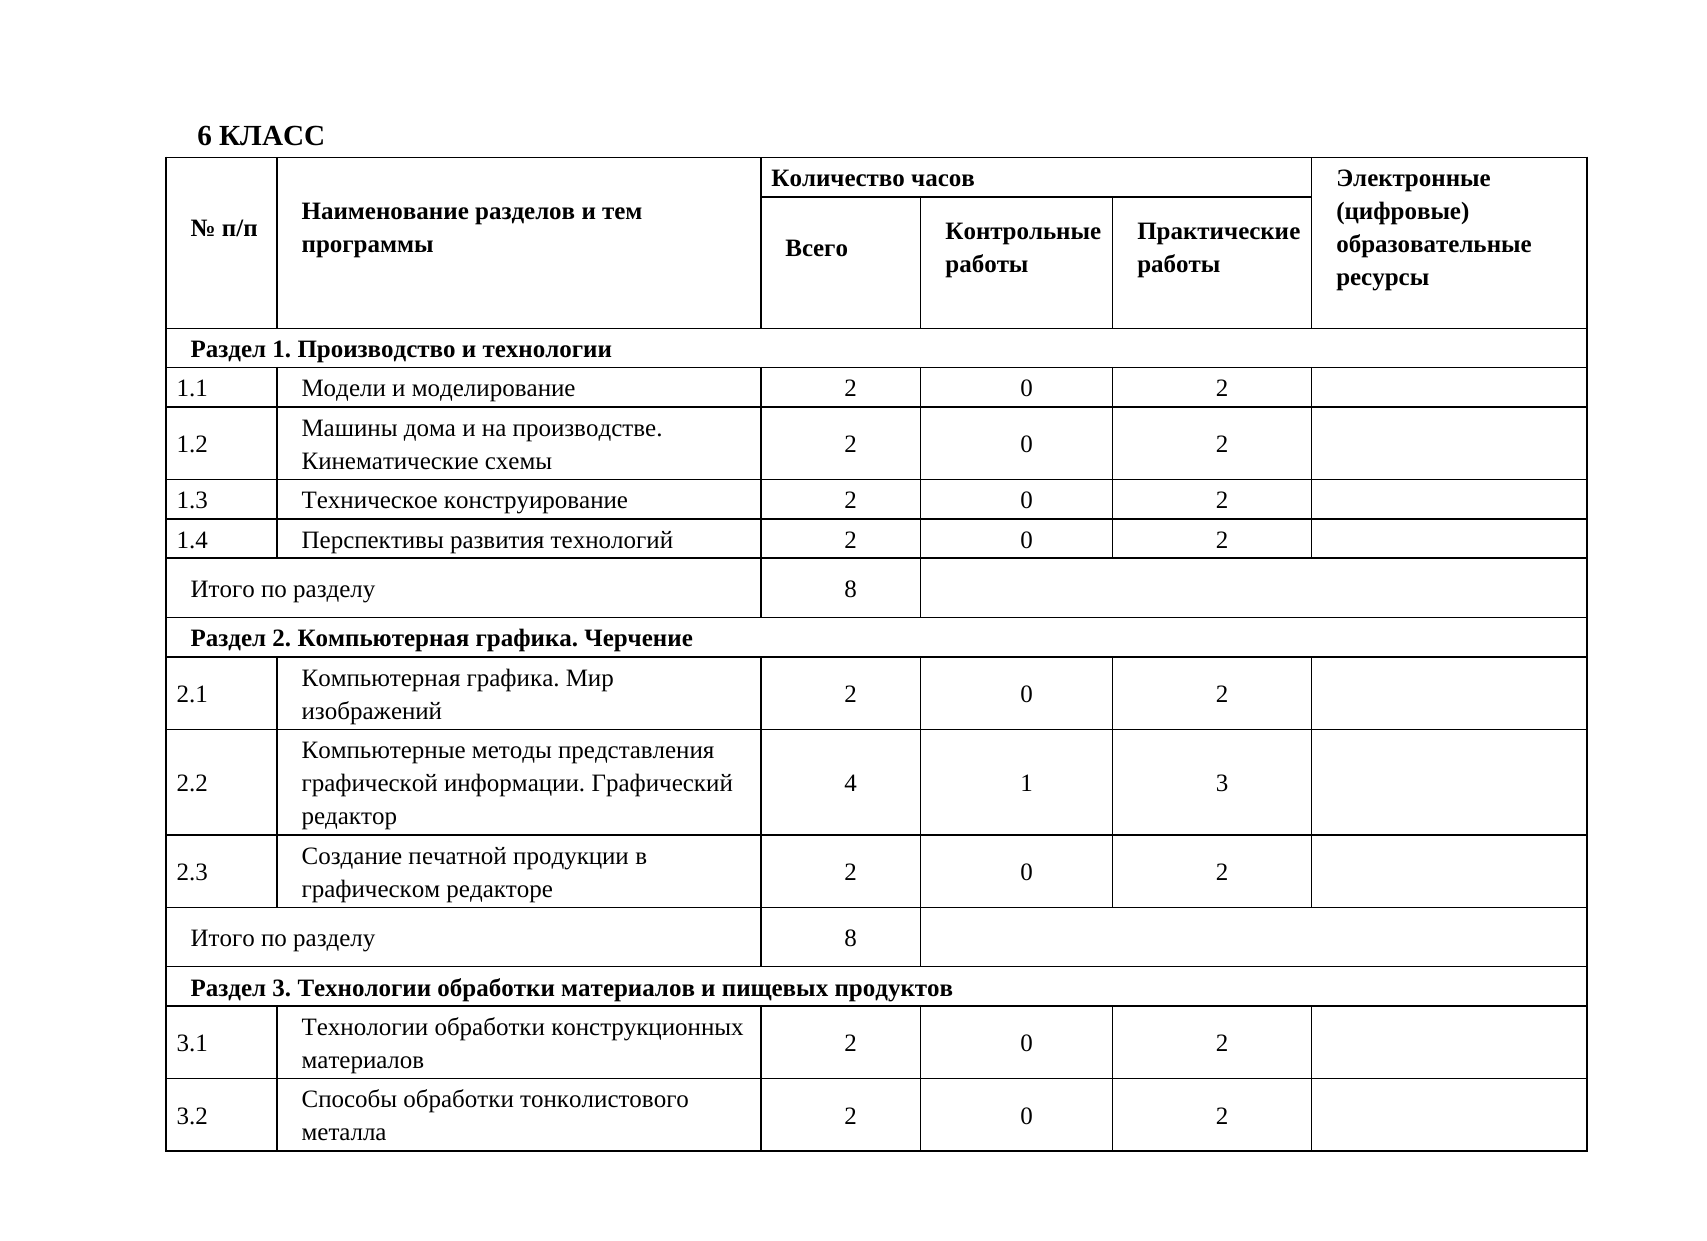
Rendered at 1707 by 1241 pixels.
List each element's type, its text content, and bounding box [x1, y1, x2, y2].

table_cell 0 [921, 368, 1112, 406]
table_cell Раздел 3. Технологии обработки материалов и пищевых продуктов [167, 967, 1586, 1005]
table_cell 2.2 [167, 730, 276, 834]
table_cell 2 [1113, 658, 1311, 728]
table_cell 2 [762, 836, 920, 906]
table_cell Итого по разделу [167, 908, 760, 966]
table_cell 0 [921, 1079, 1112, 1150]
table_cell 2 [1113, 836, 1311, 906]
table_cell 2 [762, 408, 920, 478]
table_header Электронные (цифровые) образовательные ресурсы [1312, 158, 1586, 327]
table_cell 2 [1113, 1079, 1311, 1150]
table_cell 0 [921, 658, 1112, 728]
table_cell 2 [762, 480, 920, 518]
table_cell 2 [1113, 480, 1311, 518]
table_cell [921, 559, 1586, 617]
table_cell 1.3 [167, 480, 276, 518]
table_cell Способы обработки тонколистового металла [278, 1079, 760, 1150]
table_cell Раздел 2. Компьютерная графика. Черчение [167, 618, 1586, 656]
table_header № п/п [167, 158, 276, 327]
table_cell Всего [762, 198, 920, 327]
table_cell [1312, 1079, 1586, 1150]
table_cell Создание печатной продукции в графическом редакторе [278, 836, 760, 906]
table_cell 2 [762, 368, 920, 406]
table_header Количество часов [762, 158, 1311, 196]
table_cell Компьютерные методы представления графической информации. Графический редактор [278, 730, 760, 834]
table_cell 1.1 [167, 368, 276, 406]
table_cell 2 [762, 1007, 920, 1078]
table_cell Контрольные работы [921, 198, 1112, 327]
table_header Наименование разделов и тем программы [278, 158, 760, 327]
table_cell 8 [762, 559, 920, 617]
table_cell [1312, 836, 1586, 906]
table_cell [1312, 520, 1586, 557]
table_cell 1.2 [167, 408, 276, 478]
table_cell Технологии обработки конструкционных материалов [278, 1007, 760, 1078]
table_cell Раздел 1. Производство и технологии [167, 329, 1586, 367]
table_cell [1312, 730, 1586, 834]
table_cell [921, 908, 1586, 966]
table_cell 3.2 [167, 1079, 276, 1150]
table_cell 2.3 [167, 836, 276, 906]
table_cell 2 [1113, 1007, 1311, 1078]
table_cell 0 [921, 836, 1112, 906]
table_cell 0 [921, 480, 1112, 518]
table_cell 1 [921, 730, 1112, 834]
table_cell 2 [762, 1079, 920, 1150]
table_cell [1312, 368, 1586, 406]
table_cell [1312, 408, 1586, 478]
table_cell 3 [1113, 730, 1311, 834]
table_cell 2.1 [167, 658, 276, 728]
table_cell 0 [921, 520, 1112, 557]
table_cell Машины дома и на производстве. Кинематические схемы [278, 408, 760, 478]
table_cell Перспективы развития технологий [278, 520, 760, 557]
table_cell 0 [921, 1007, 1112, 1078]
table_cell 2 [762, 658, 920, 728]
table_cell 2 [1113, 408, 1311, 478]
table_cell 1.4 [167, 520, 276, 557]
table_cell [1312, 480, 1586, 518]
table_cell Техническое конструирование [278, 480, 760, 518]
table_cell 4 [762, 730, 920, 834]
table_cell Итого по разделу [167, 559, 760, 617]
table_cell 8 [762, 908, 920, 966]
table_cell Практические работы [1113, 198, 1311, 327]
text 6 КЛАСС [190, 118, 1618, 152]
table_cell Модели и моделирование [278, 368, 760, 406]
table_cell 2 [762, 520, 920, 557]
table_cell [1312, 1007, 1586, 1078]
table_cell 0 [921, 408, 1112, 478]
table_cell 3.1 [167, 1007, 276, 1078]
table_cell [1312, 658, 1586, 728]
table_cell 2 [1113, 368, 1311, 406]
table_cell 2 [1113, 520, 1311, 557]
table_cell Компьютерная графика. Мир изображений [278, 658, 760, 728]
